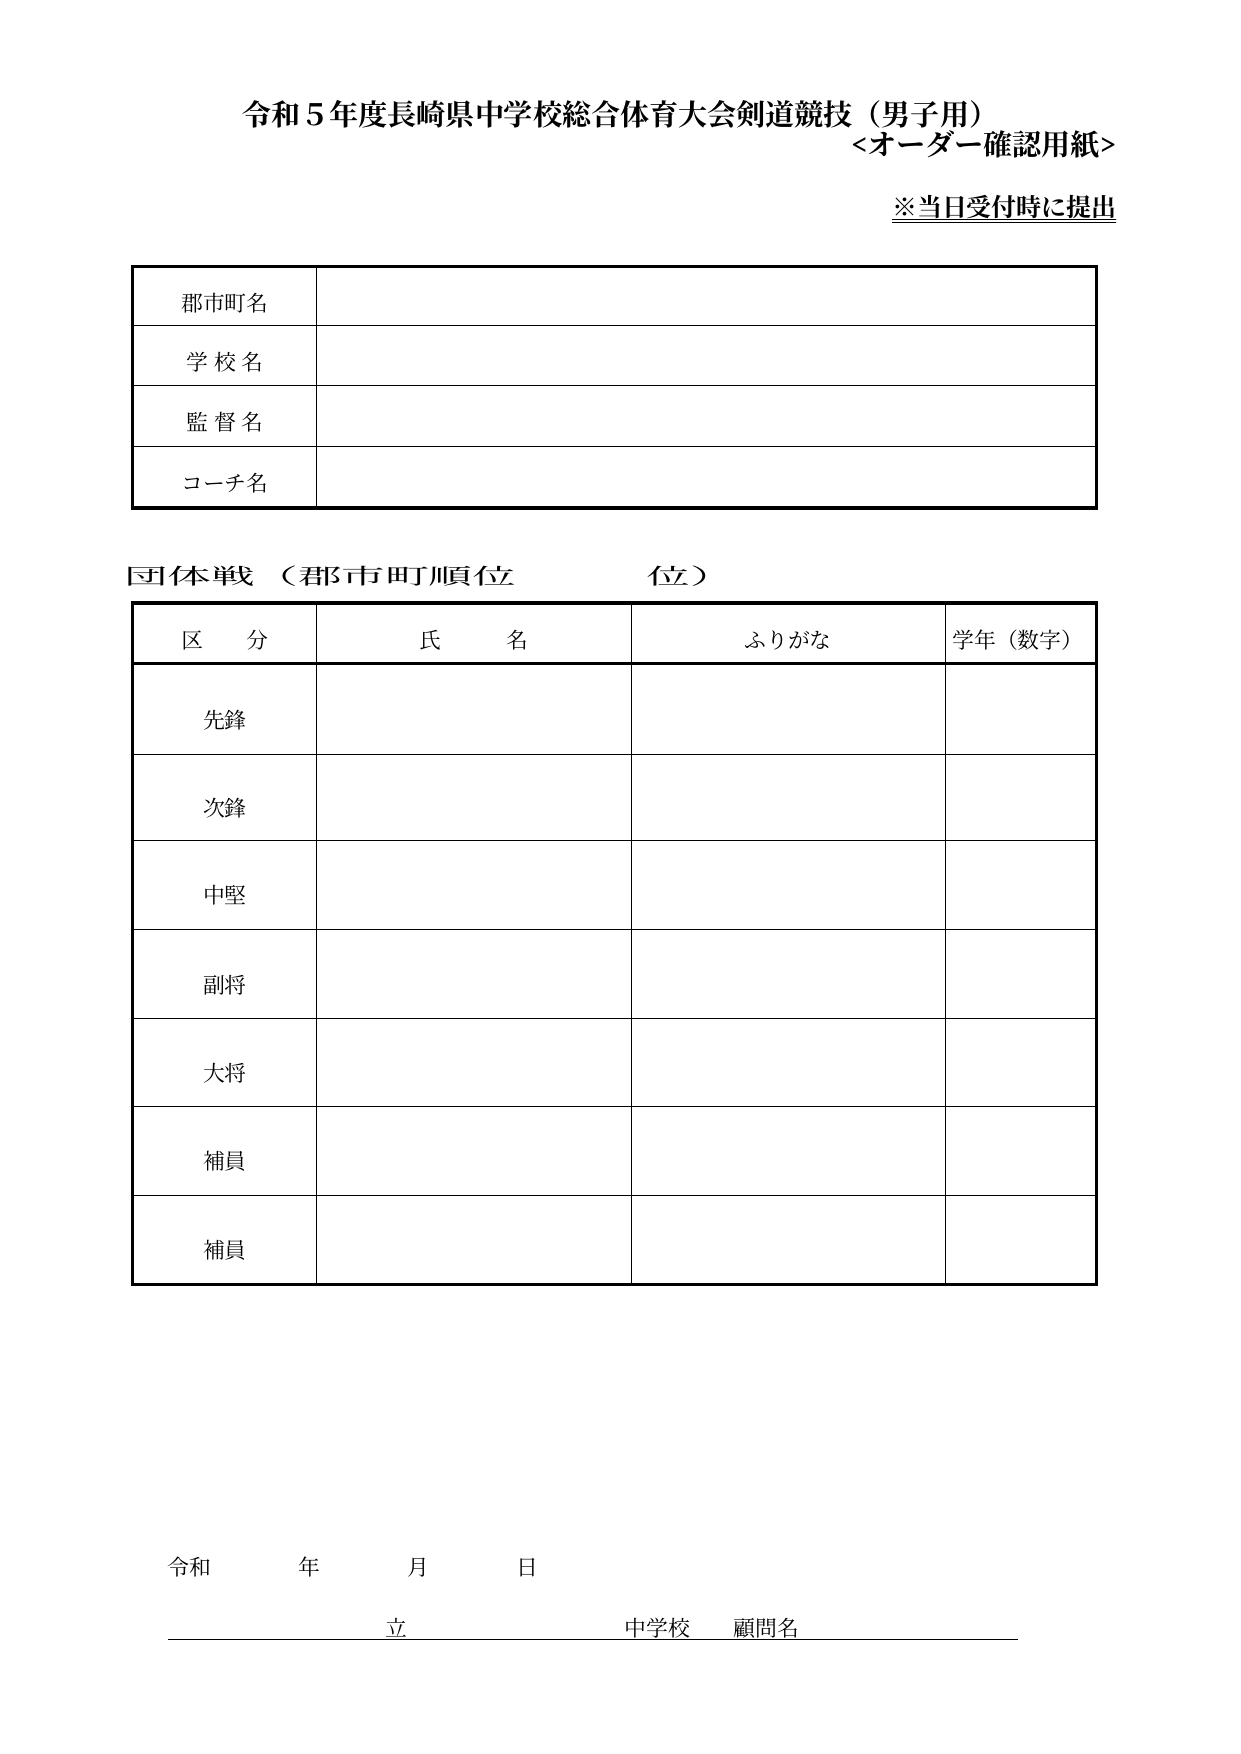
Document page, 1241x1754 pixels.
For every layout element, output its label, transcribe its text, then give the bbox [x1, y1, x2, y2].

table_cell [946, 930, 1095, 1018]
table_cell [632, 1196, 945, 1283]
table_cell コーチ名 [134, 447, 316, 506]
text ※当日受付時に提出 [124, 192, 1116, 223]
table_cell [946, 1107, 1095, 1195]
table_header 氏 名 [317, 605, 631, 662]
table_cell 学 校 名 [134, 326, 316, 385]
table_header [317, 268, 1095, 325]
table_cell 大将 [134, 1019, 316, 1106]
table_cell [317, 326, 1095, 385]
table_header 区 分 [134, 605, 316, 662]
table_cell [946, 1019, 1095, 1106]
table_cell 中堅 [134, 841, 316, 929]
table_cell 監 督 名 [134, 386, 316, 446]
table_cell [317, 1196, 631, 1283]
table_cell [317, 755, 631, 839]
text 令和５年度長崎県中学校総合体育大会剣道競技（男子用） [124, 100, 1116, 131]
table_cell [317, 386, 1095, 446]
table_cell [946, 665, 1095, 754]
table_cell [632, 1019, 945, 1106]
text 団体戦（郡市町順位 位） [124, 560, 1116, 590]
table_cell [317, 1019, 631, 1106]
table_cell [317, 665, 631, 754]
table_cell [946, 755, 1095, 839]
text 令和 年 月 日 [124, 1551, 1116, 1582]
table_cell [317, 841, 631, 929]
table_cell [632, 755, 945, 839]
table_cell [632, 1107, 945, 1195]
table_cell [632, 930, 945, 1018]
text <オーダー確認用紙> [124, 131, 1116, 162]
table_cell 副将 [134, 930, 316, 1018]
table_cell [317, 1107, 631, 1195]
table_header ふりがな [632, 605, 945, 662]
table_cell [317, 930, 631, 1018]
table_cell [632, 665, 945, 754]
table_header 郡市町名 [134, 268, 316, 325]
table_cell [946, 1196, 1095, 1283]
table_cell [632, 841, 945, 929]
table_cell 補員 [134, 1107, 316, 1195]
table_header 学年（数字） [946, 605, 1095, 662]
text 立 中学校 顧問名 [124, 1612, 1116, 1643]
table_cell [317, 447, 1095, 506]
table_cell 先鋒 [134, 665, 316, 754]
table_cell 次鋒 [134, 755, 316, 839]
table_cell [946, 841, 1095, 929]
table_cell 補員 [134, 1196, 316, 1283]
